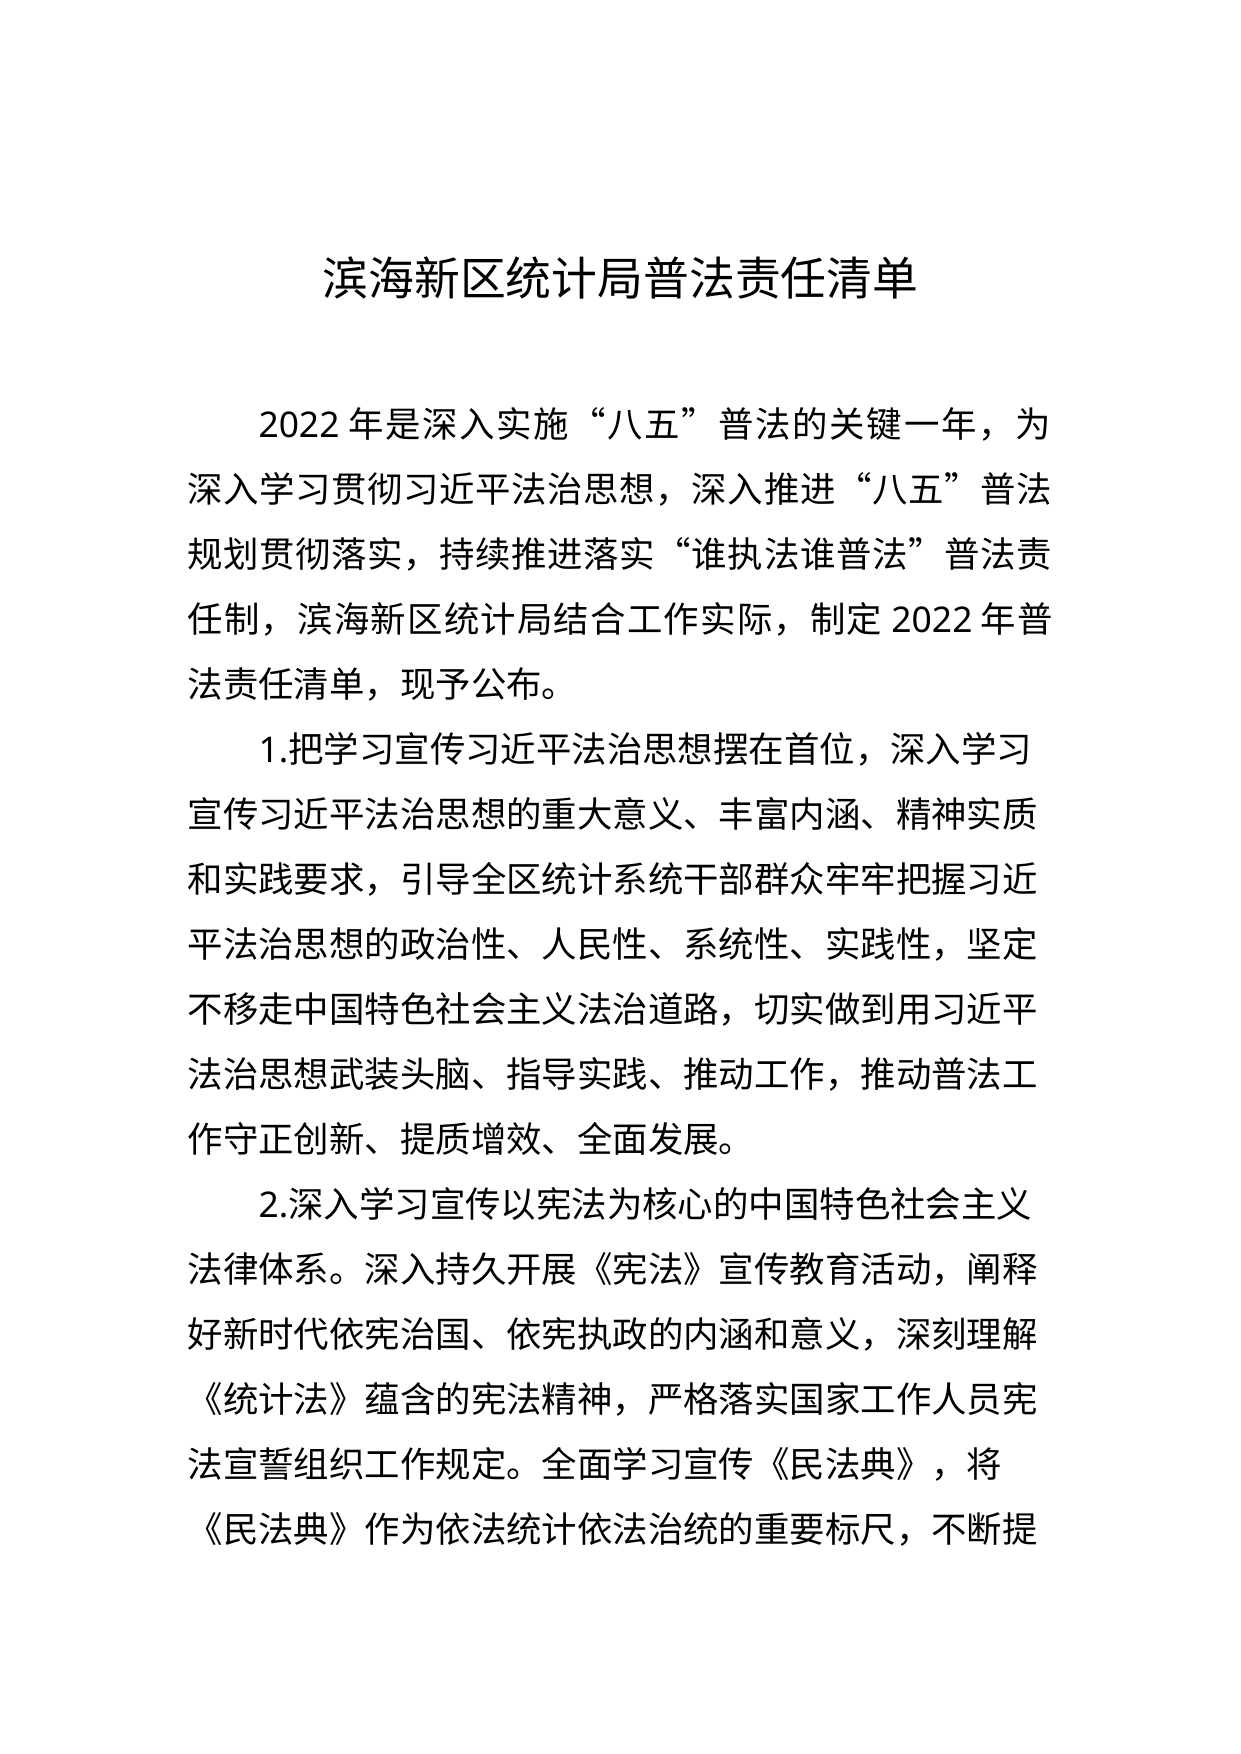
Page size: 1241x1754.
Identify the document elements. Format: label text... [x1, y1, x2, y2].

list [187, 1169, 1053, 1559]
list 1.把学习宣传习近平法治思想摆在首位，深入学习宣传习近平法治思想的重大意义、丰富内涵、精神实质和实践要求，引导全区统计系统干部群众牢牢把握习近平法治思想的政治性、人民性、系统性、实践性，坚定不移走中国特色社会主义法治道路，切实做到用习近平法治思想武装头脑、指导实践、推动工作，推动普法工作守正创新、提质增效、全面发展。 [187, 714, 1053, 1169]
text 2022年是深入实施“八五”普法的关键一年，为深入学习贯彻习近平法治思想，深入推进“八五”普法规划贯彻落实，持续推进落实“谁执法谁普法”普法责任制，滨海新区统计局结合工作实际，制定2022年普法责任清单，现予公布。 [187, 389, 1053, 714]
text 滨海新区统计局普法责任清单 [187, 227, 1053, 324]
